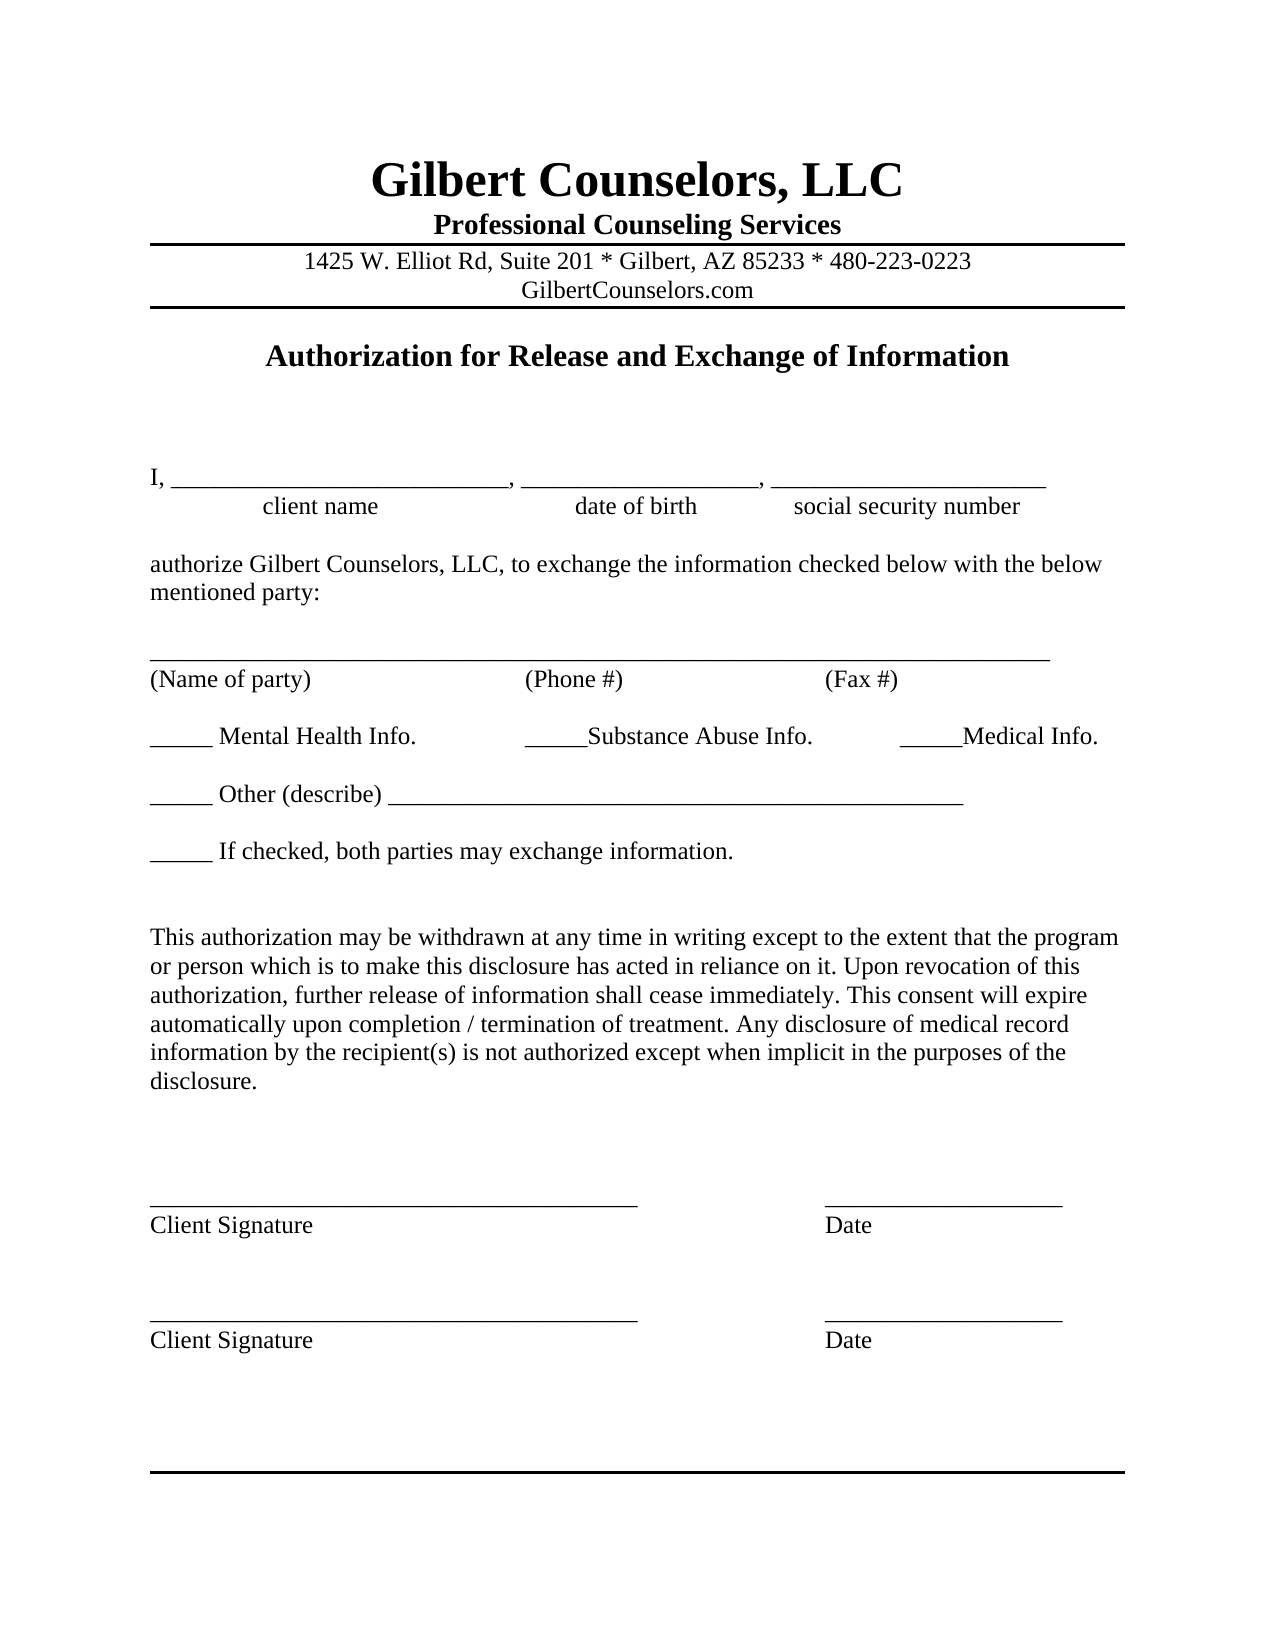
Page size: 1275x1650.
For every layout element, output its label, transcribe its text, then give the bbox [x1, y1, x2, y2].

text _____ If checked, both parties may exchange information. [150, 836, 1125, 865]
text Client Signature Date [150, 1325, 1125, 1354]
text I, ___________________________, ___________________, ______________________ [150, 462, 1125, 491]
text ​ client name date of birth social security number [150, 491, 1125, 520]
text Professional Counseling Services [150, 207, 1125, 243]
text authorization, further release of information shall cease immediately. This consent will expire [150, 980, 1125, 1009]
text disclosure. [150, 1066, 1125, 1095]
text Client Signature Date [150, 1210, 1125, 1239]
text Gilbert Counselors, LLC [150, 150, 1125, 207]
text automatically upon completion / termination of treatment. Any disclosure of medical record [150, 1009, 1125, 1037]
text GilbertCounselors.com [150, 275, 1125, 306]
text _____ Mental Health Info. _____Substance Abuse Info. _____Medical Info. [150, 721, 1125, 750]
text or person which is to make this disclosure has acted in reliance on it. Upon revocation of this [150, 951, 1125, 980]
text Authorization for Release and Exchange of Information [150, 338, 1125, 374]
text mentioned party: [150, 577, 1125, 606]
text 1425 W. Elliot Rd, Suite 201 * Gilbert, AZ 85233 * 480-223-0223 [150, 246, 1125, 275]
text (Name of party) (Phone #) (Fax #) [150, 664, 1125, 692]
text _______________________________________ ___________________ [150, 1296, 1125, 1325]
text information by the recipient(s) is not authorized except when implicit in the purposes of the [150, 1037, 1125, 1066]
text ________________________________________________________________________ [150, 635, 1125, 664]
text This authorization may be withdrawn at any time in writing except to the extent that the program [150, 922, 1125, 951]
text _____ Other (describe) ______________________________________________ [150, 779, 1125, 807]
text authorize Gilbert Counselors, LLC, to exchange the information checked below with the below [150, 549, 1125, 577]
text _______________________________________ ___________________ [150, 1181, 1125, 1210]
